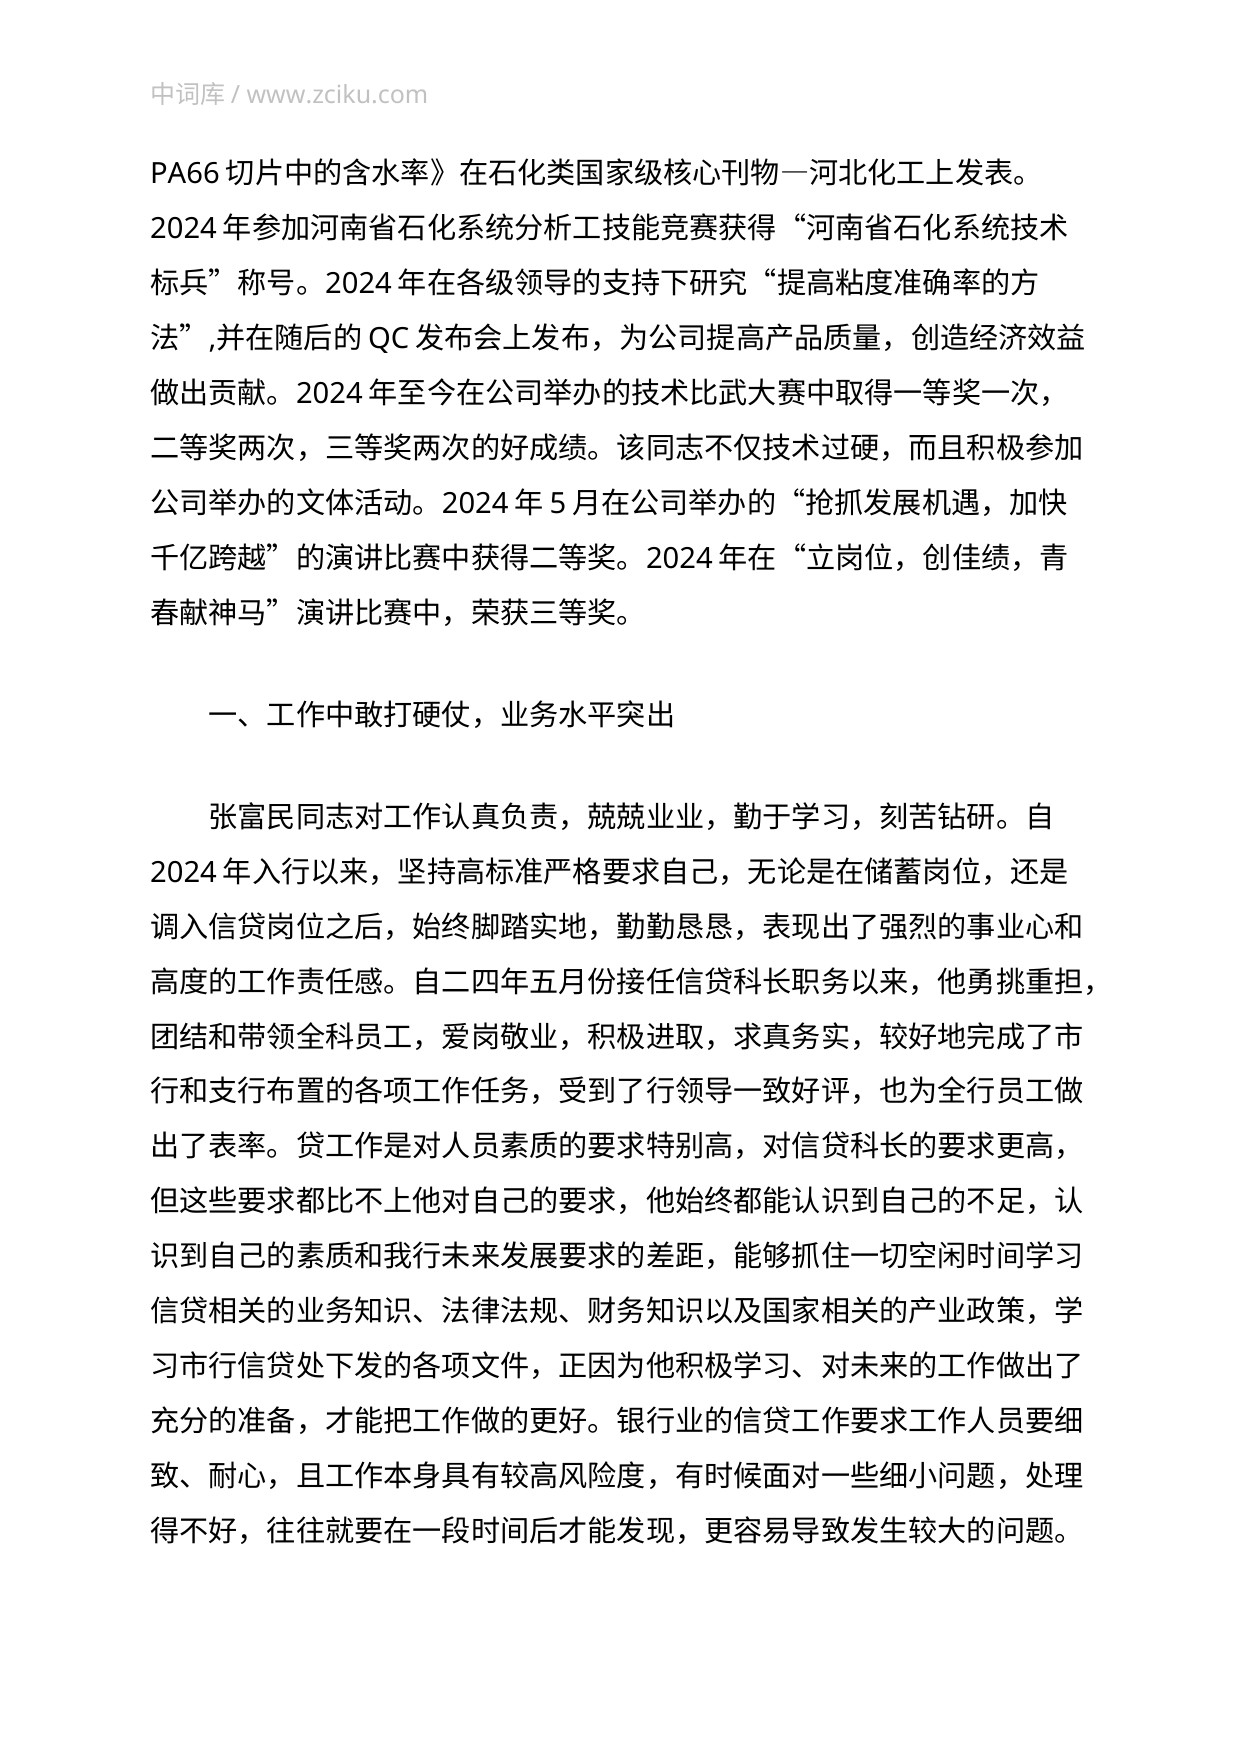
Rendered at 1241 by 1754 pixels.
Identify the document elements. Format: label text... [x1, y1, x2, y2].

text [150, 793, 1090, 1549]
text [150, 150, 1090, 632]
text 一、工作中敢打硬仗，业务水平突出 [150, 692, 1090, 734]
